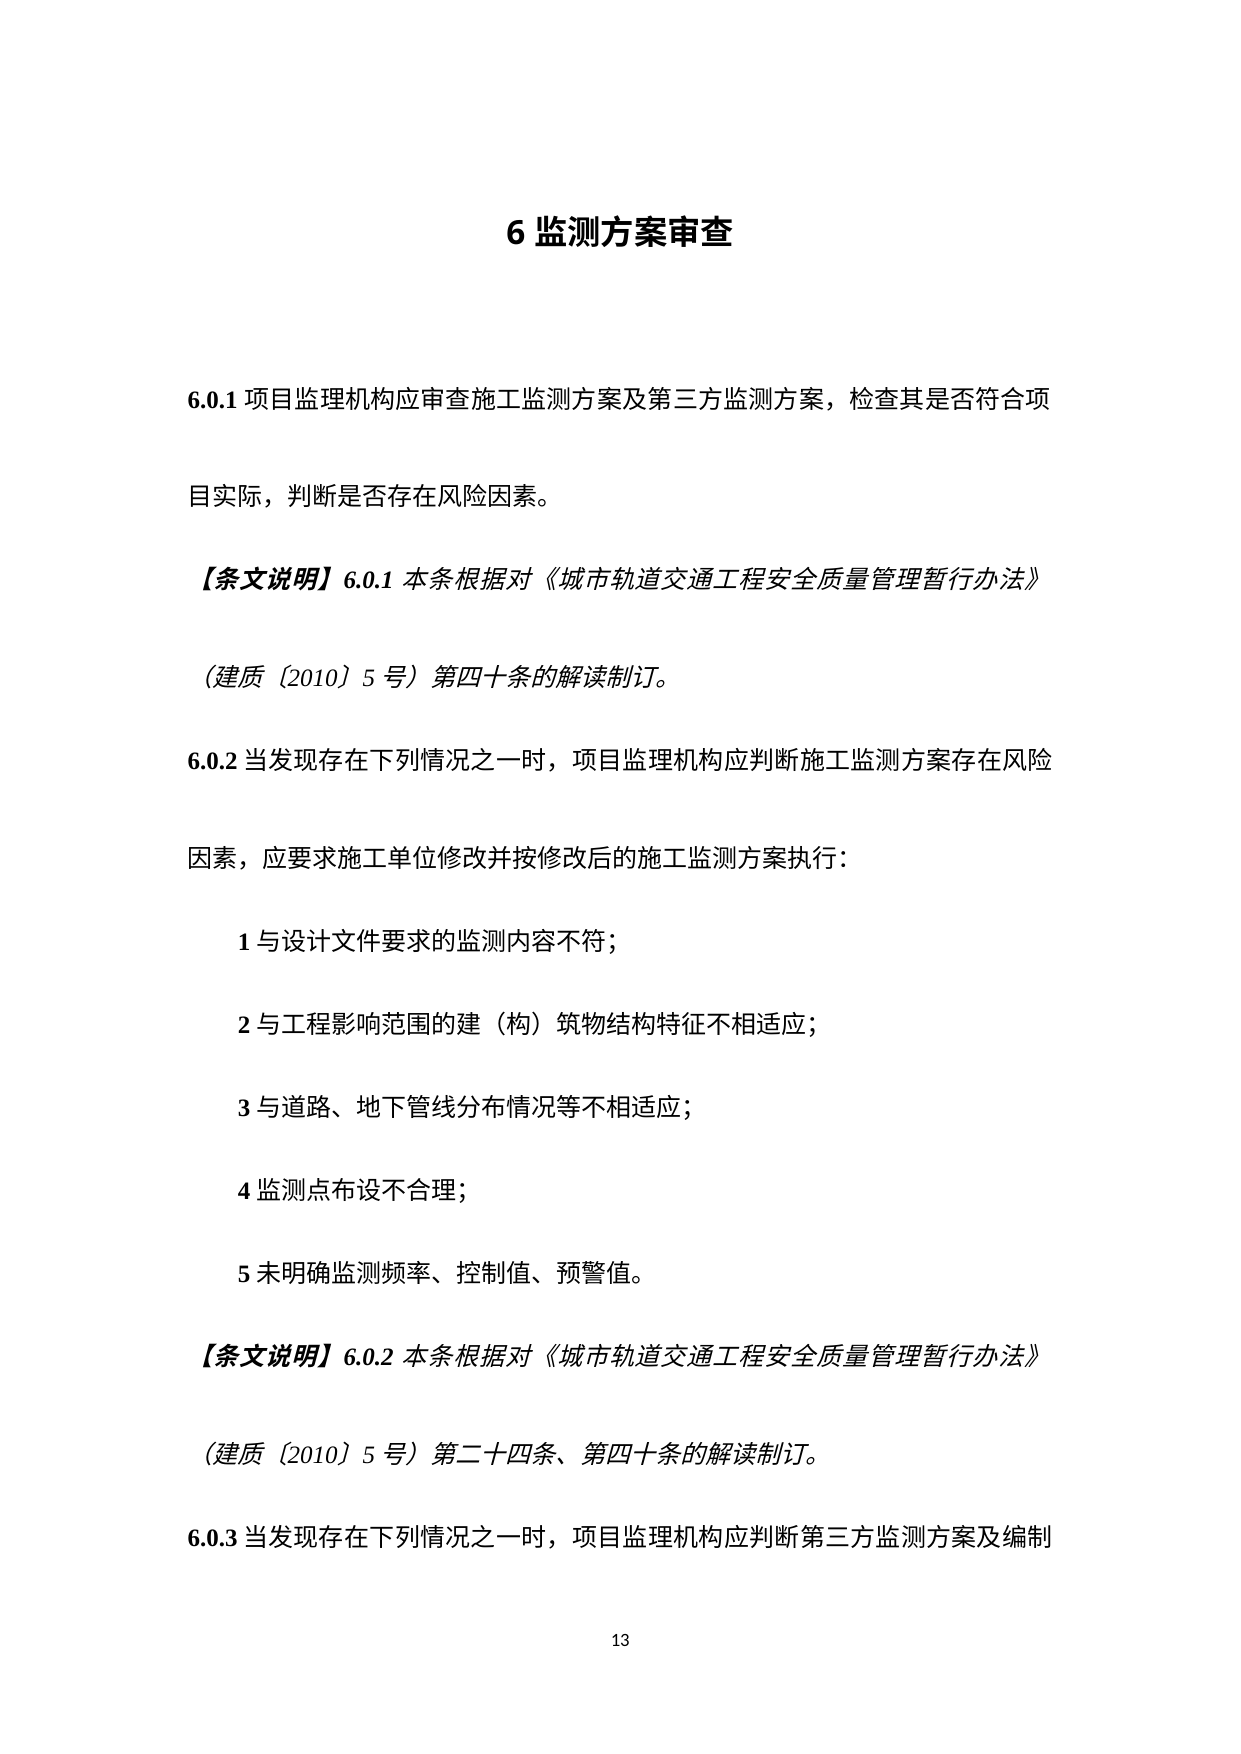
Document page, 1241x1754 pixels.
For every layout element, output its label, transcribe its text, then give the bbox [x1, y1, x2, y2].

text 1 与设计文件要求的监测内容不符； [187, 907, 1053, 972]
text 2 与工程影响范围的建（构）筑物结构特征不相适应； [187, 990, 1053, 1055]
text 【条文说明】6.0.2 本条根据对《城市轨道交通工程安全质量管理暂行办法》（建质〔2010〕5号）第二十四条、第四十条的解读制订。 [187, 1322, 1053, 1485]
subtitle 6 监测方案审查 [187, 197, 1053, 262]
text 6.0.2当发现存在下列情况之一时，项目监理机构应判断施工监测方案存在风险因素，应要求施工单位修改并按修改后的施工监测方案执行： [187, 726, 1053, 889]
text 4 监测点布设不合理； [187, 1156, 1053, 1221]
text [187, 1503, 1053, 1568]
text 3 与道路、地下管线分布情况等不相适应； [187, 1073, 1053, 1138]
text 【条文说明】6.0.1 本条根据对《城市轨道交通工程安全质量管理暂行办法》（建质〔2010〕5号）第四十条的解读制订。 [187, 546, 1053, 708]
text 5 未明确监测频率、控制值、预警值。 [187, 1239, 1053, 1304]
text 6.0.1 项目监理机构应审查施工监测方案及第三方监测方案，检查其是否符合项目实际，判断是否存在风险因素。 [187, 365, 1053, 527]
